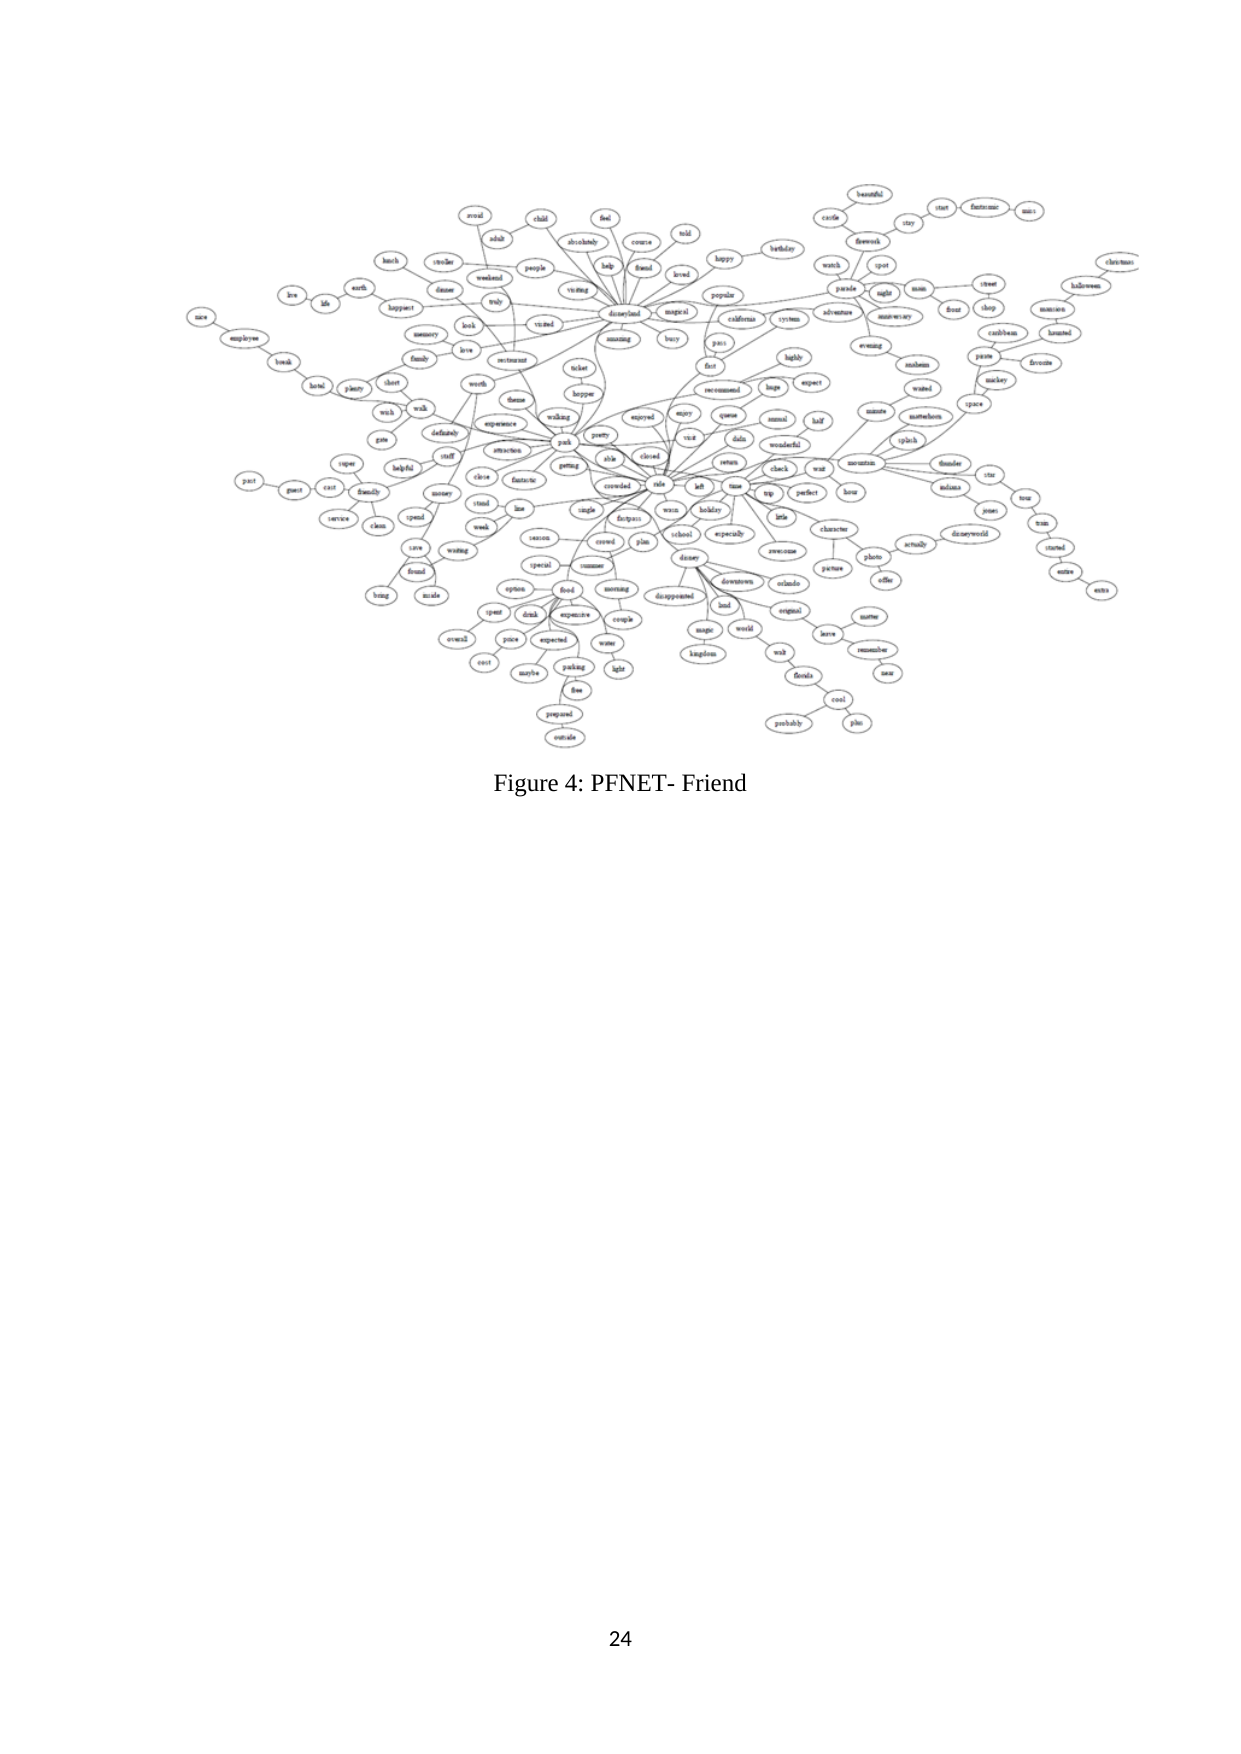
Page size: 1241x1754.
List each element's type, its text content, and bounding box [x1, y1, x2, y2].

picture [177, 177, 1139, 750]
text Figure 4: PFNET- Friend [177, 768, 1063, 797]
